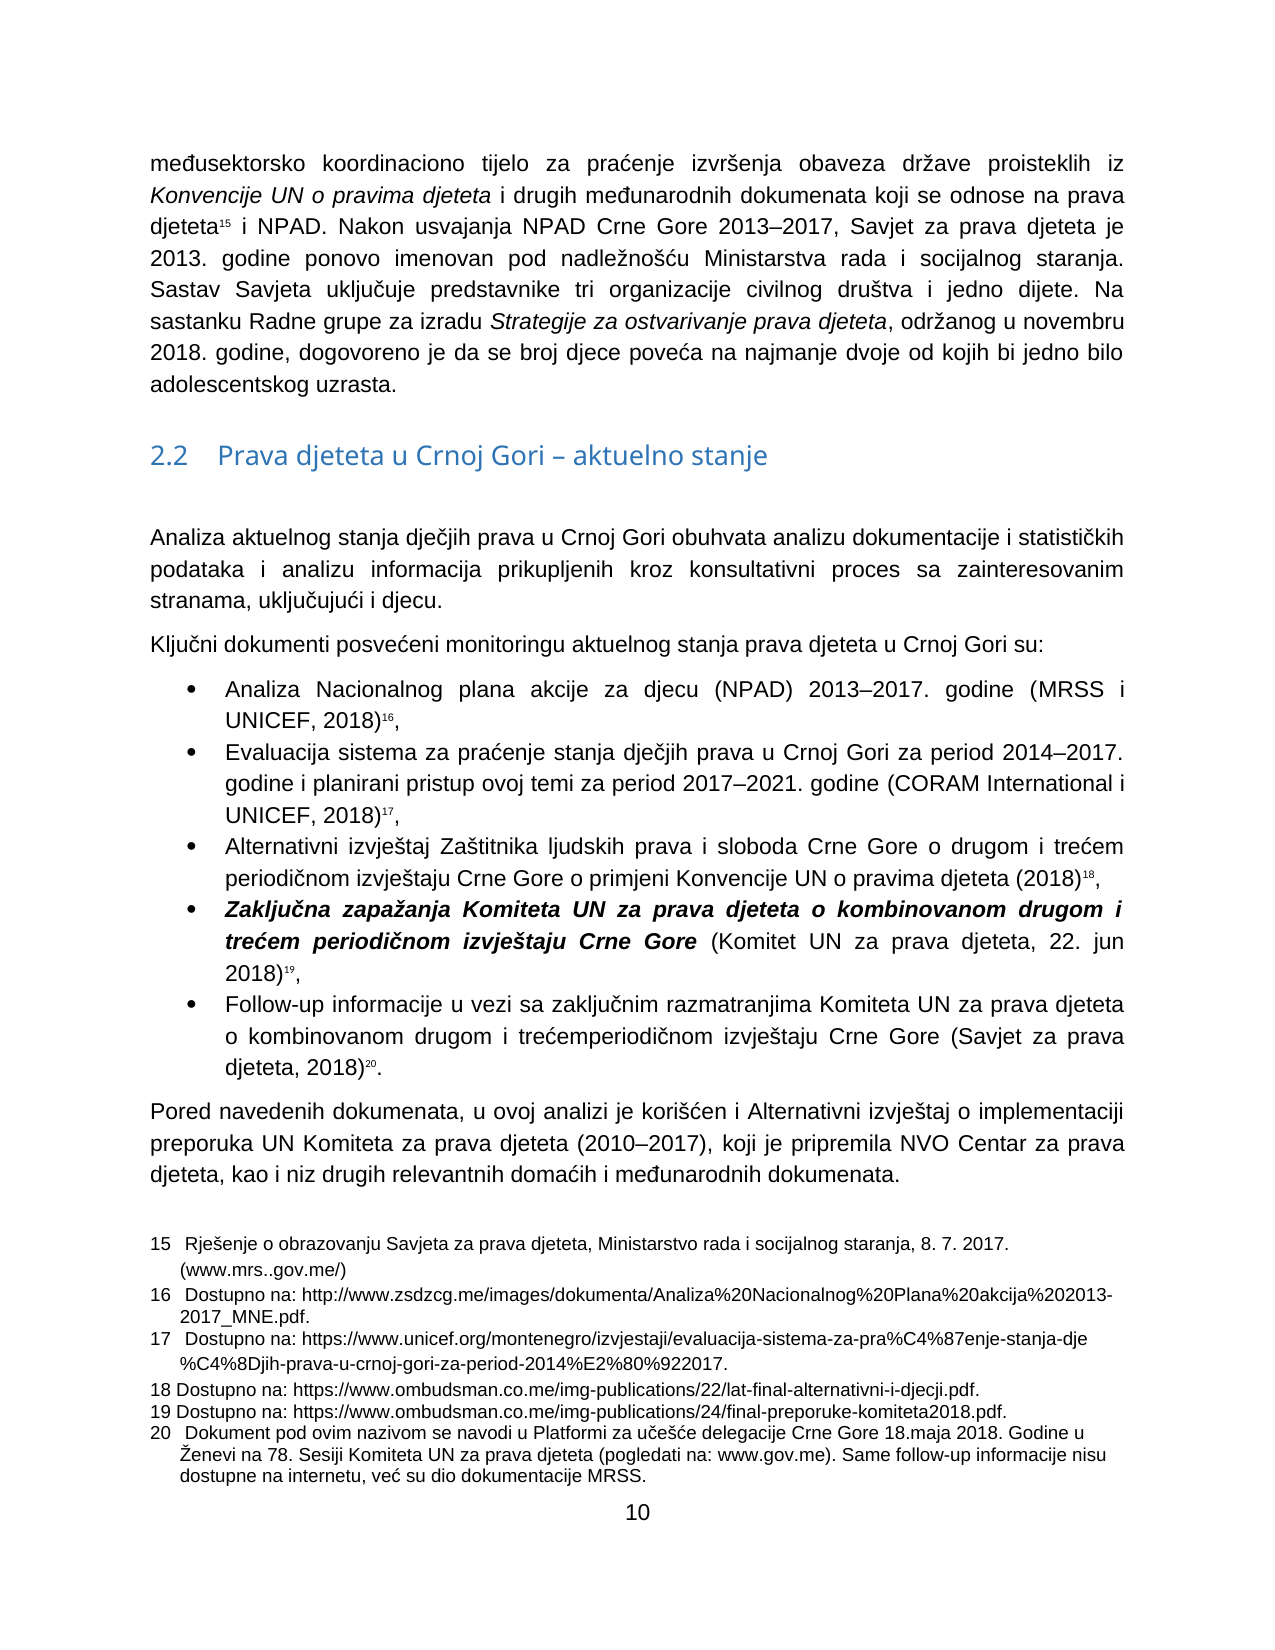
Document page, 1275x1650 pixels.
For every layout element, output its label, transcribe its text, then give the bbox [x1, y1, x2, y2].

list Alternativni izvještaj Zaštitnika ljudskih prava i sloboda Crne Gore o drugom i trećem periodičnom izvještaju Crne Gore o primjeni Konvencije UN o pravima djeteta (2018), [187, 833, 1125, 891]
text Analiza aktuelnog stanja dječjih prava u Crnoj Gori obuhvata analizu dokumentacije i statističkih podataka i analizu informacija prikupljenih kroz konsultativni proces sa zainteresovanim stranama, uključujući i djecu. [150, 524, 1125, 614]
list Zaključna zapažanja Komiteta UN za prava djeteta o kombinovanom drugom i trećem periodičnom izvještaju Crne Gore (Komitet UN za prava djeteta, 22. jun 2018), [187, 896, 1125, 986]
list Follow-up informacije u vezi sa zaključnim razmatranjima Komiteta UN za prava djeteta o kombinovanom drugom i trećemperiodičnom izvještaju Crne Gore (Savjet za prava djeteta, 2018). [187, 991, 1125, 1081]
list Analiza Nacionalnog plana akcije za djecu (NPAD) 2013–2017. godine (MRSS i UNICEF, 2018), [187, 676, 1125, 733]
text Ključni dokumenti posvećeni monitoringu aktuelnog stanja prava djeteta u Crnoj Gori su: [150, 631, 1125, 658]
list Evaluacija sistema za praćenje stanja dječjih prava u Crnoj Gori za period 2014–2017. godine i planirani pristup ovoj temi za period 2017–2021. godine (CORAM International i UNICEF, 2018), [187, 739, 1125, 828]
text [150, 150, 1125, 397]
text Pored navedenih dokumenata, u ovoj analizi je korišćen i Alternativni izvještaj o implementaciji preporuka UN Komiteta za prava djeteta (2010–2017), koji je pripremila NVO Centar za prava djeteta, kao i niz drugih relevantnih domaćih i međunarodnih dokumenata. [150, 1098, 1125, 1188]
subtitle Prava djeteta u Crnoj Gori – aktuelno stanje [150, 437, 1125, 474]
